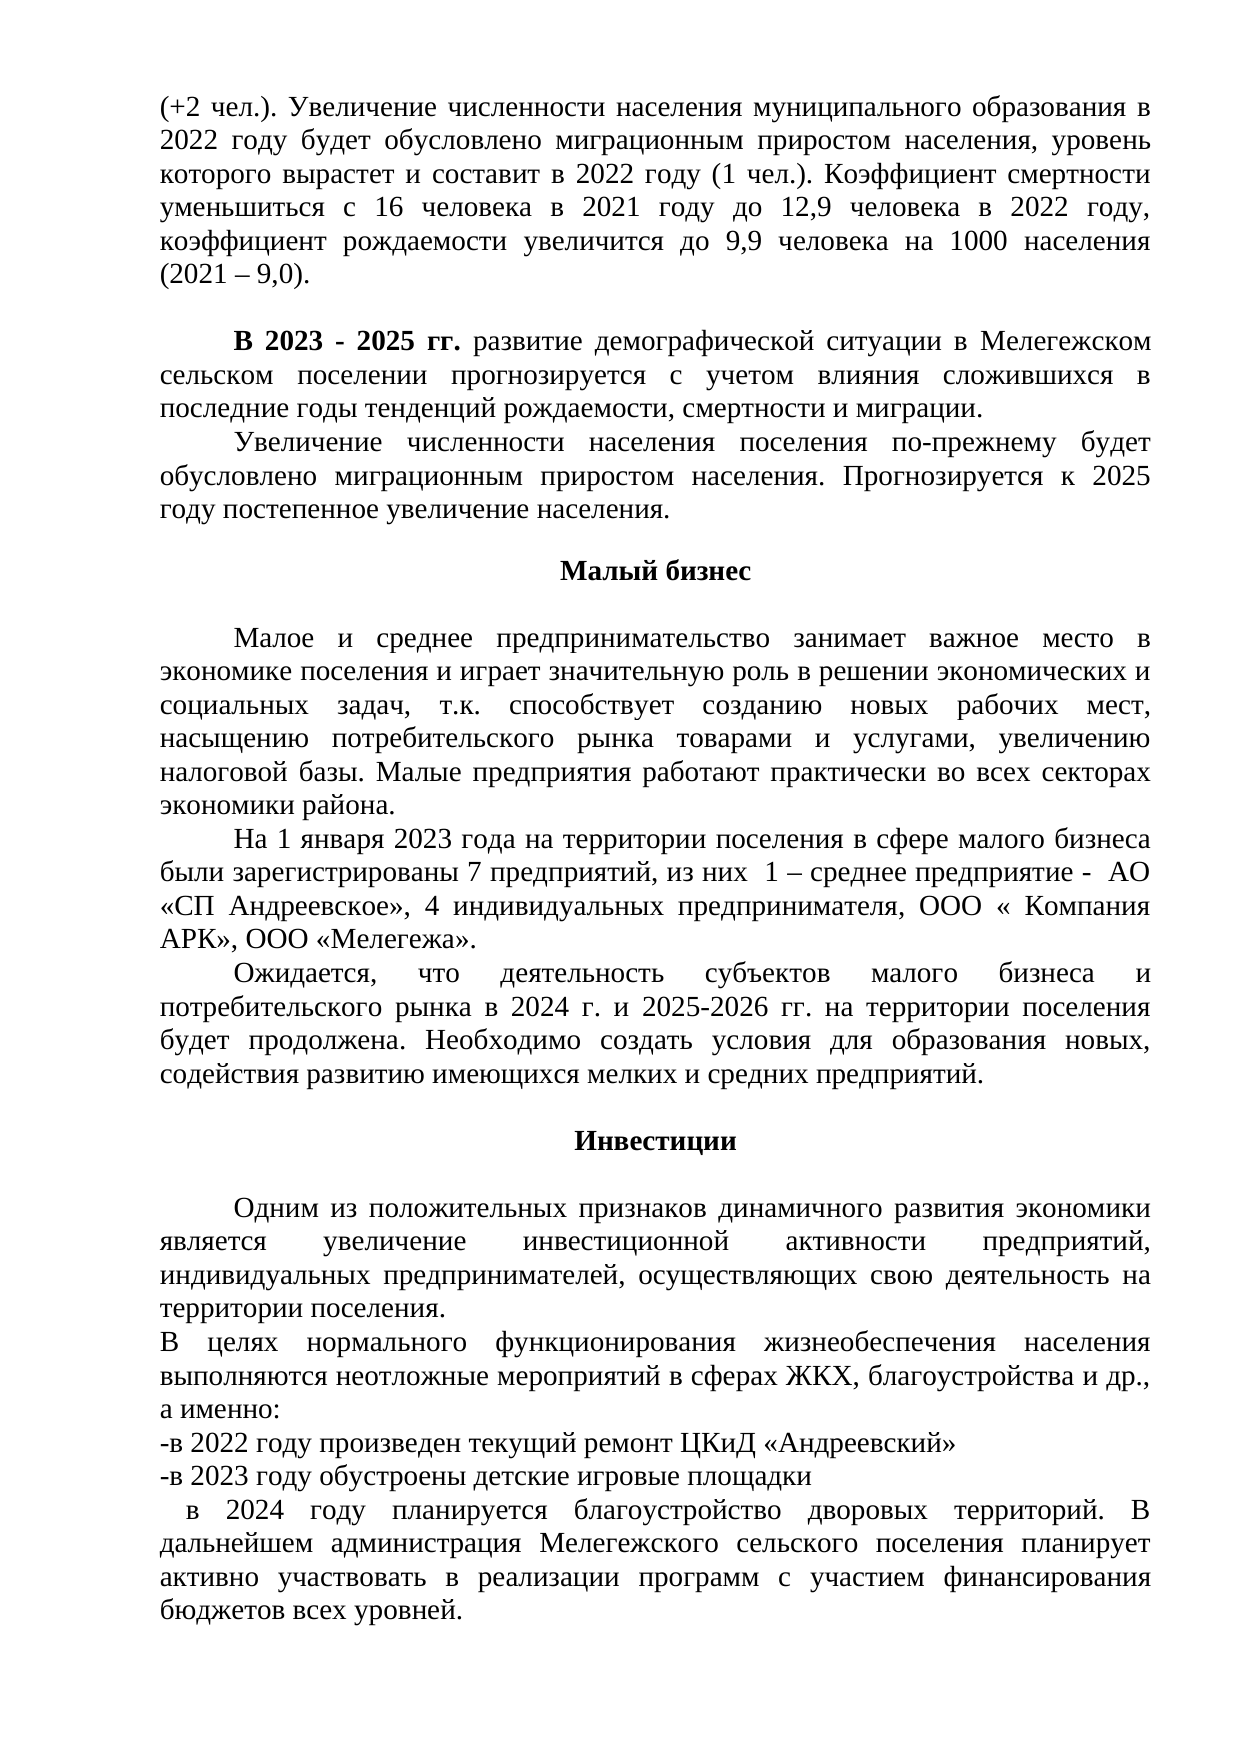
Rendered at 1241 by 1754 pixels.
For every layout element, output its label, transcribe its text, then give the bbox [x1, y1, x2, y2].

text -в 2023 году обустроены детские игровые площадки [159, 1458, 1152, 1492]
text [159, 89, 1152, 290]
text Инвестиции [159, 1123, 1152, 1156]
text Одним из положительных признаков динамичного развития экономики является увеличение инвестиционной активности предприятий, индивидуальных предпринимателей, осуществляющих свою деятельность на территории поселения. [159, 1190, 1152, 1324]
text -в 2022 году произведен текущий ремонт ЦКиД «Андреевский» [159, 1425, 1152, 1458]
text На 1 января 2023 года на территории поселения в сфере малого бизнеса были зарегистрированы 7 предприятий, из них 1 – среднее предприятие - АО «СП Андреевское», 4 индивидуальных предпринимателя, ООО « Компания АРК», ООО «Мелегежа». [159, 821, 1152, 955]
text В 2023 - 2025 гг. развитие демографической ситуации в Мелегежском сельском поселении прогнозируется с учетом влияния сложившихся в последние годы тенденций рождаемости, смертности и миграции. [159, 323, 1152, 424]
text в 2024 году планируется благоустройство дворовых территорий. В дальнейшем администрация Мелегежского сельского поселения планирует активно участвовать в реализации программ с участием финансирования бюджетов всех уровней. [159, 1492, 1152, 1626]
text Малое и среднее предпринимательство занимает важное место в экономике поселения и играет значительную роль в решении экономических и социальных задач, т.к. способствует созданию новых рабочих мест, насыщению потребительского рынка товарами и услугами, увеличению налоговой базы. Малые предприятия работают практически во всех секторах экономики района. [159, 620, 1152, 821]
text В целях нормального функционирования жизнеобеспечения населения выполняются неотложные мероприятий в сферах ЖКХ, благоустройства и др., а именно: [159, 1324, 1152, 1425]
text Увеличение численности населения поселения по-прежнему будет обусловлено миграционным приростом населения. Прогнозируется к 2025 году постепенное увеличение населения. [159, 424, 1152, 525]
text Ожидается, что деятельность субъектов малого бизнеса и потребительского рынка в . и 2025-2026 гг. на территории поселения будет продолжена. Необходимо создать условия для образования новых, содействия развитию имеющихся мелких и средних предприятий. [159, 955, 1152, 1089]
text Малый бизнес [159, 553, 1152, 586]
